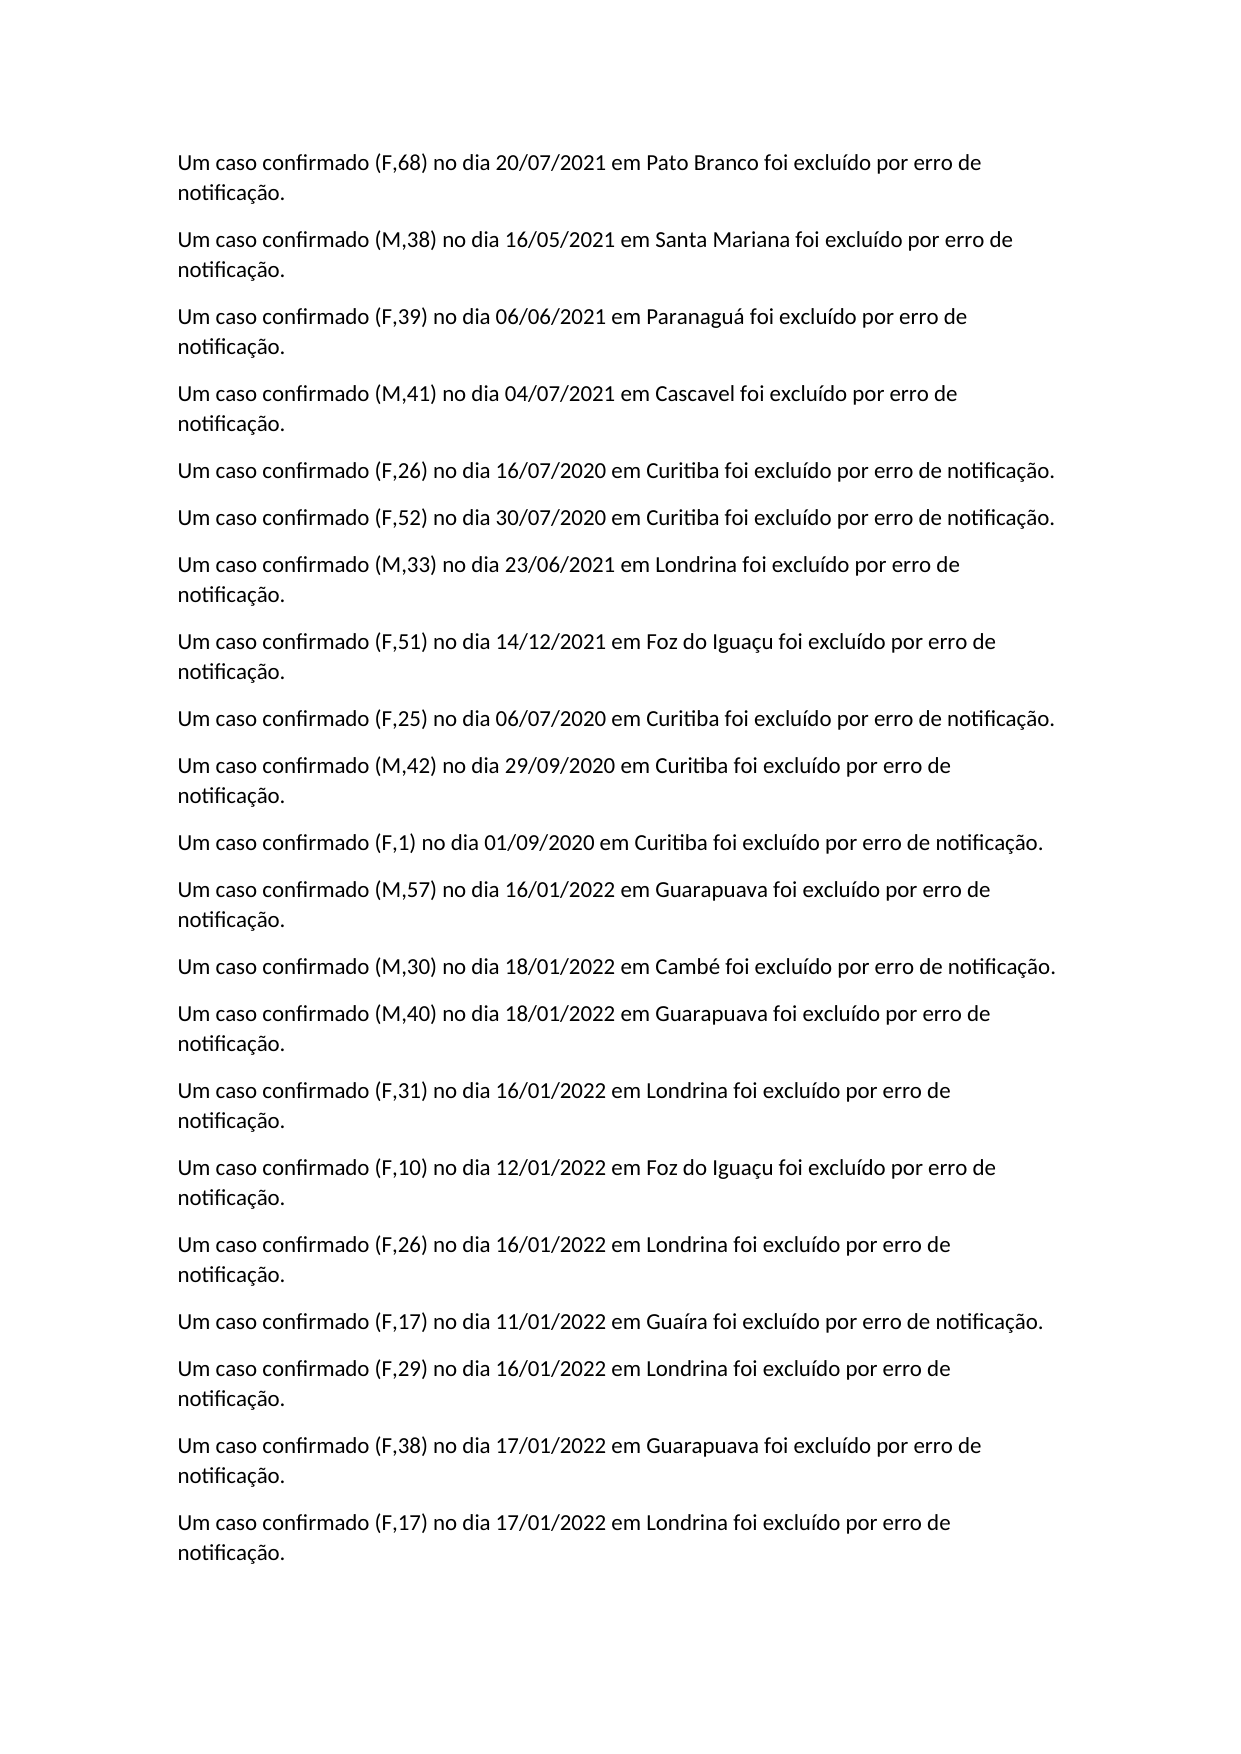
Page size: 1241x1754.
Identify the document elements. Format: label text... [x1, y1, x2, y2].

text Um caso confirmado (F,29) no dia 16/01/2022 em Londrina foi excluído por erro de notificação. [177, 1354, 1063, 1412]
text Um caso confirmado (F,31) no dia 16/01/2022 em Londrina foi excluído por erro de notificação. [177, 1076, 1063, 1134]
text Um caso confirmado (F,26) no dia 16/01/2022 em Londrina foi excluído por erro de notificação. [177, 1230, 1063, 1288]
text Um caso confirmado (M,40) no dia 18/01/2022 em Guarapuava foi excluído por erro de notificação. [177, 999, 1063, 1057]
text Um caso confirmado (F,25) no dia 06/07/2020 em Curitiba foi excluído por erro de notificação. [177, 704, 1063, 732]
text Um caso confirmado (M,57) no dia 16/01/2022 em Guarapuava foi excluído por erro de notificação. [177, 875, 1063, 933]
text Um caso confirmado (F,39) no dia 06/06/2021 em Paranaguá foi excluído por erro de notificação. [177, 302, 1063, 360]
text Um caso confirmado (F,10) no dia 12/01/2022 em Foz do Iguaçu foi excluído por erro de notificação. [177, 1153, 1063, 1211]
text Um caso confirmado (F,26) no dia 16/07/2020 em Curitiba foi excluído por erro de notificação. [177, 456, 1063, 484]
text Um caso confirmado (F,51) no dia 14/12/2021 em Foz do Iguaçu foi excluído por erro de notificação. [177, 627, 1063, 685]
text Um caso confirmado (M,41) no dia 04/07/2021 em Cascavel foi excluído por erro de notificação. [177, 379, 1063, 437]
text Um caso confirmado (F,1) no dia 01/09/2020 em Curitiba foi excluído por erro de notificação. [177, 828, 1063, 856]
text Um caso confirmado (M,38) no dia 16/05/2021 em Santa Mariana foi excluído por erro de notificação. [177, 225, 1063, 283]
text Um caso confirmado (M,30) no dia 18/01/2022 em Cambé foi excluído por erro de notificação. [177, 952, 1063, 980]
text Um caso confirmado (M,42) no dia 29/09/2020 em Curitiba foi excluído por erro de notificação. [177, 751, 1063, 809]
text Um caso confirmado (M,33) no dia 23/06/2021 em Londrina foi excluído por erro de notificação. [177, 550, 1063, 608]
text Um caso confirmado (F,68) no dia 20/07/2021 em Pato Branco foi excluído por erro de notificação. [177, 148, 1063, 206]
text Um caso confirmado (F,38) no dia 17/01/2022 em Guarapuava foi excluído por erro de notificação. [177, 1431, 1063, 1489]
text Um caso confirmado (F,17) no dia 17/01/2022 em Londrina foi excluído por erro de notificação. [177, 1508, 1063, 1566]
text Um caso confirmado (F,52) no dia 30/07/2020 em Curitiba foi excluído por erro de notificação. [177, 503, 1063, 531]
text Um caso confirmado (F,17) no dia 11/01/2022 em Guaíra foi excluído por erro de notificação. [177, 1307, 1063, 1335]
